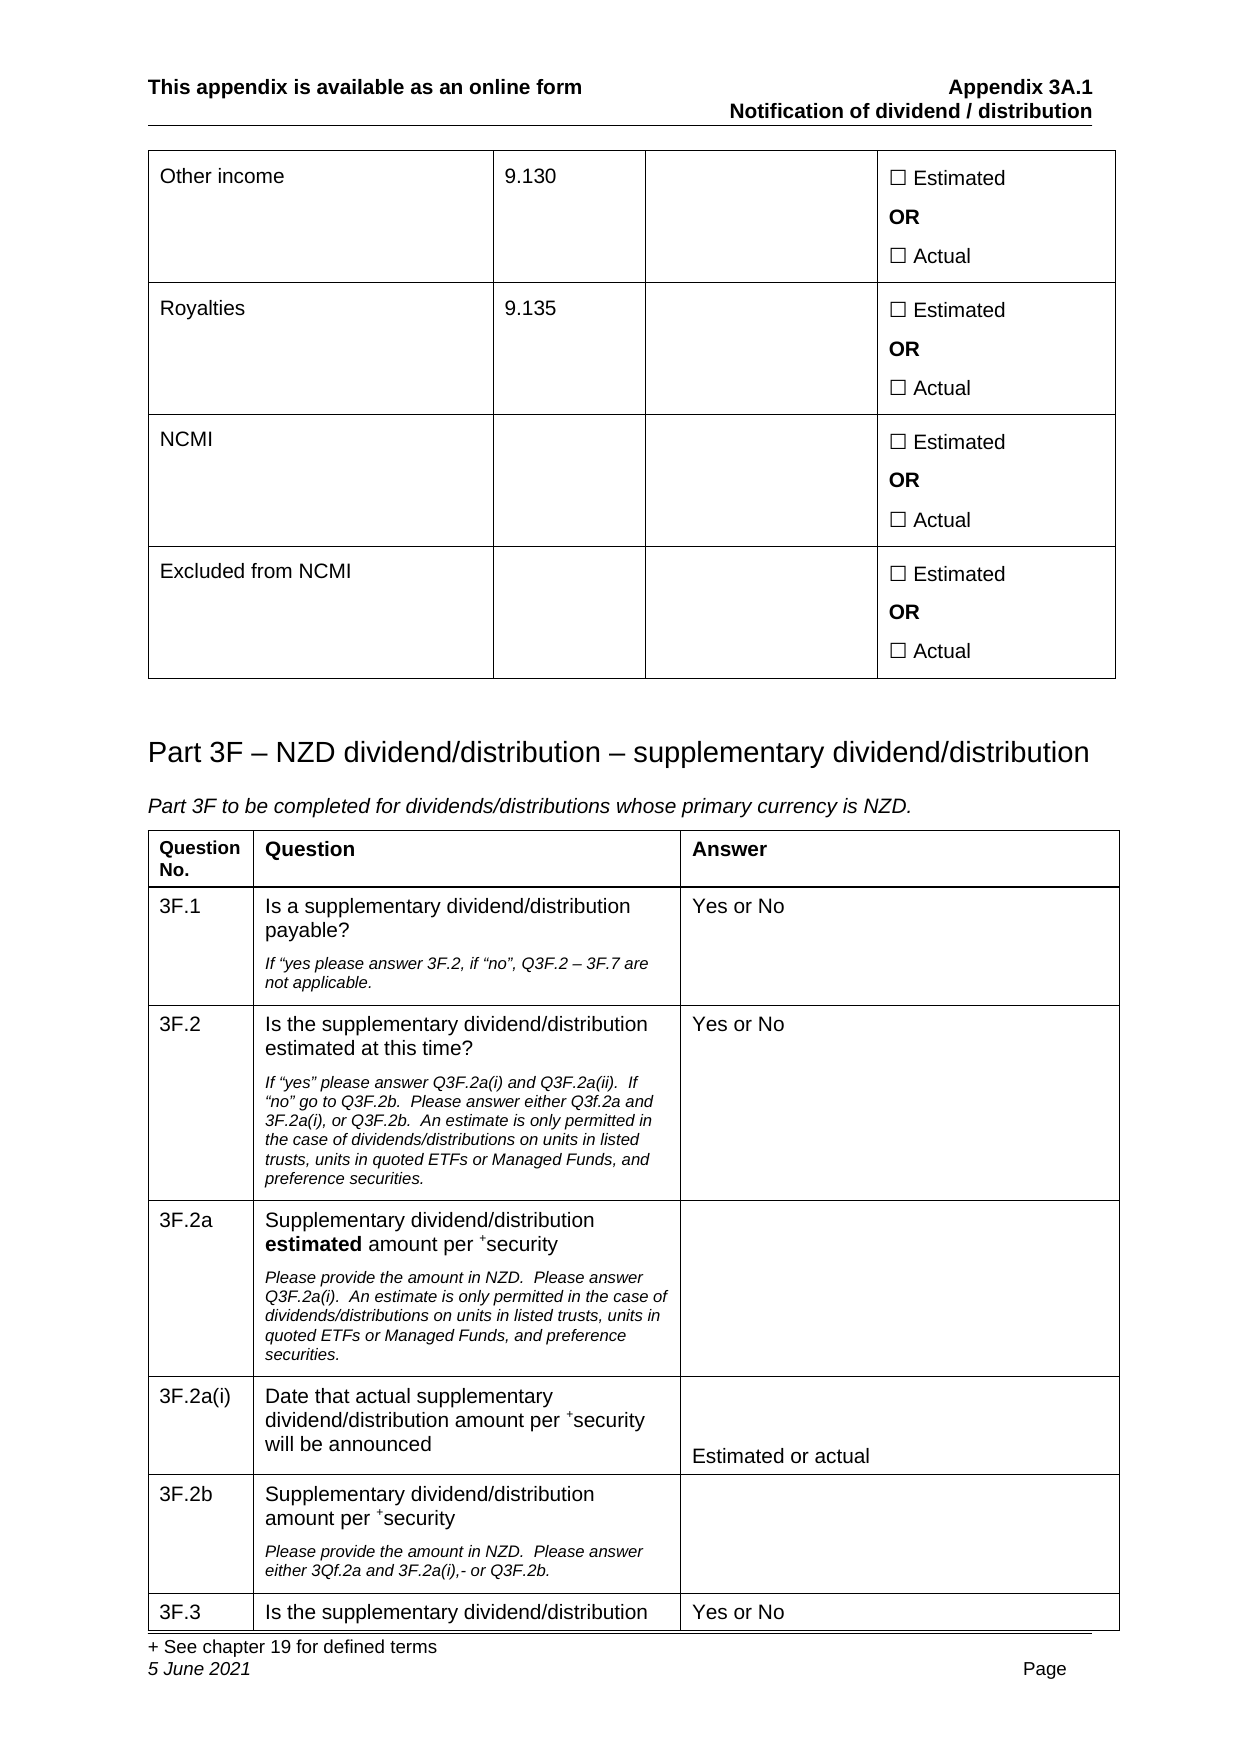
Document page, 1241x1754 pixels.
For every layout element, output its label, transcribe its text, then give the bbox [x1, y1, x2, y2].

table_cell Estimated or actual [681, 1377, 1119, 1474]
table_header [646, 151, 877, 282]
table_cell [646, 547, 877, 677]
table_cell [646, 415, 877, 546]
table_cell Estimated OR Actual [878, 415, 1115, 546]
subtitle Part 3F – NZD dividend/distribution – supplementary dividend/distribution [148, 735, 1092, 769]
table_cell Excluded from NCMI [149, 547, 493, 677]
table_cell Is a supplementary dividend/distribution payable? If “yes please answer 3F.2, if “no”, Q3F.2 – 3F.7 are not applicable. [254, 888, 680, 1005]
table_cell Estimated OR Actual [878, 283, 1115, 414]
text Part 3F to be completed for dividends/distributions whose primary currency is NZD. [148, 794, 1092, 818]
table_cell 3F.1 [149, 888, 253, 1005]
table_cell NCMI [149, 415, 493, 546]
table_cell Supplementary dividend/distribution amount per +security Please provide the amount in NZD. Please answer either 3Qf.2a and 3F.2a(i),- or Q3F.2b. [254, 1475, 680, 1593]
table_header Question No. [149, 831, 253, 886]
table_cell 3F.2a(i) [149, 1377, 253, 1474]
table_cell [254, 1594, 680, 1630]
table_header 9.130 [494, 151, 645, 282]
table_cell Yes or No [681, 888, 1119, 1005]
table_header Question [254, 831, 680, 886]
table_cell [494, 547, 645, 677]
table_cell Yes or No [681, 1594, 1119, 1630]
table_cell [646, 283, 877, 414]
table_cell Is the supplementary dividend/distribution estimated at this time? If “yes” please answer Q3F.2a(i) and Q3F.2a(ii). If “no” go to Q3F.2b. Please answer either Q3f.2a and 3F.2a(i), or Q3F.2b. An estimate is only permitted in the case of dividends/distributions on units in listed trusts, units in quoted ETFs or Managed Funds, and preference securities. [254, 1006, 680, 1200]
table_cell Estimated OR Actual [878, 547, 1115, 677]
table_cell 3F.2a [149, 1201, 253, 1376]
table_header Estimated OR Actual [878, 151, 1115, 282]
table_cell Date that actual supplementary dividend/distribution amount per +security will be announced [254, 1377, 680, 1474]
table_cell Supplementary dividend/distribution estimated amount per +security Please provide the amount in NZD. Please answer Q3F.2a(i). An estimate is only permitted in the case of dividends/distributions on units in listed trusts, units in quoted ETFs or Managed Funds, and preference securities. [254, 1201, 680, 1376]
table_cell [681, 1475, 1119, 1593]
table_header Other income [149, 151, 493, 282]
table_cell Royalties [149, 283, 493, 414]
table_cell 3F.3 [149, 1594, 253, 1630]
table_cell 3F.2 [149, 1006, 253, 1200]
table_cell 3F.2b [149, 1475, 253, 1593]
table_cell Yes or No [681, 1006, 1119, 1200]
table_cell [681, 1201, 1119, 1376]
table_cell 9.135 [494, 283, 645, 414]
table_header Answer [681, 831, 1119, 886]
table_cell [494, 415, 645, 546]
